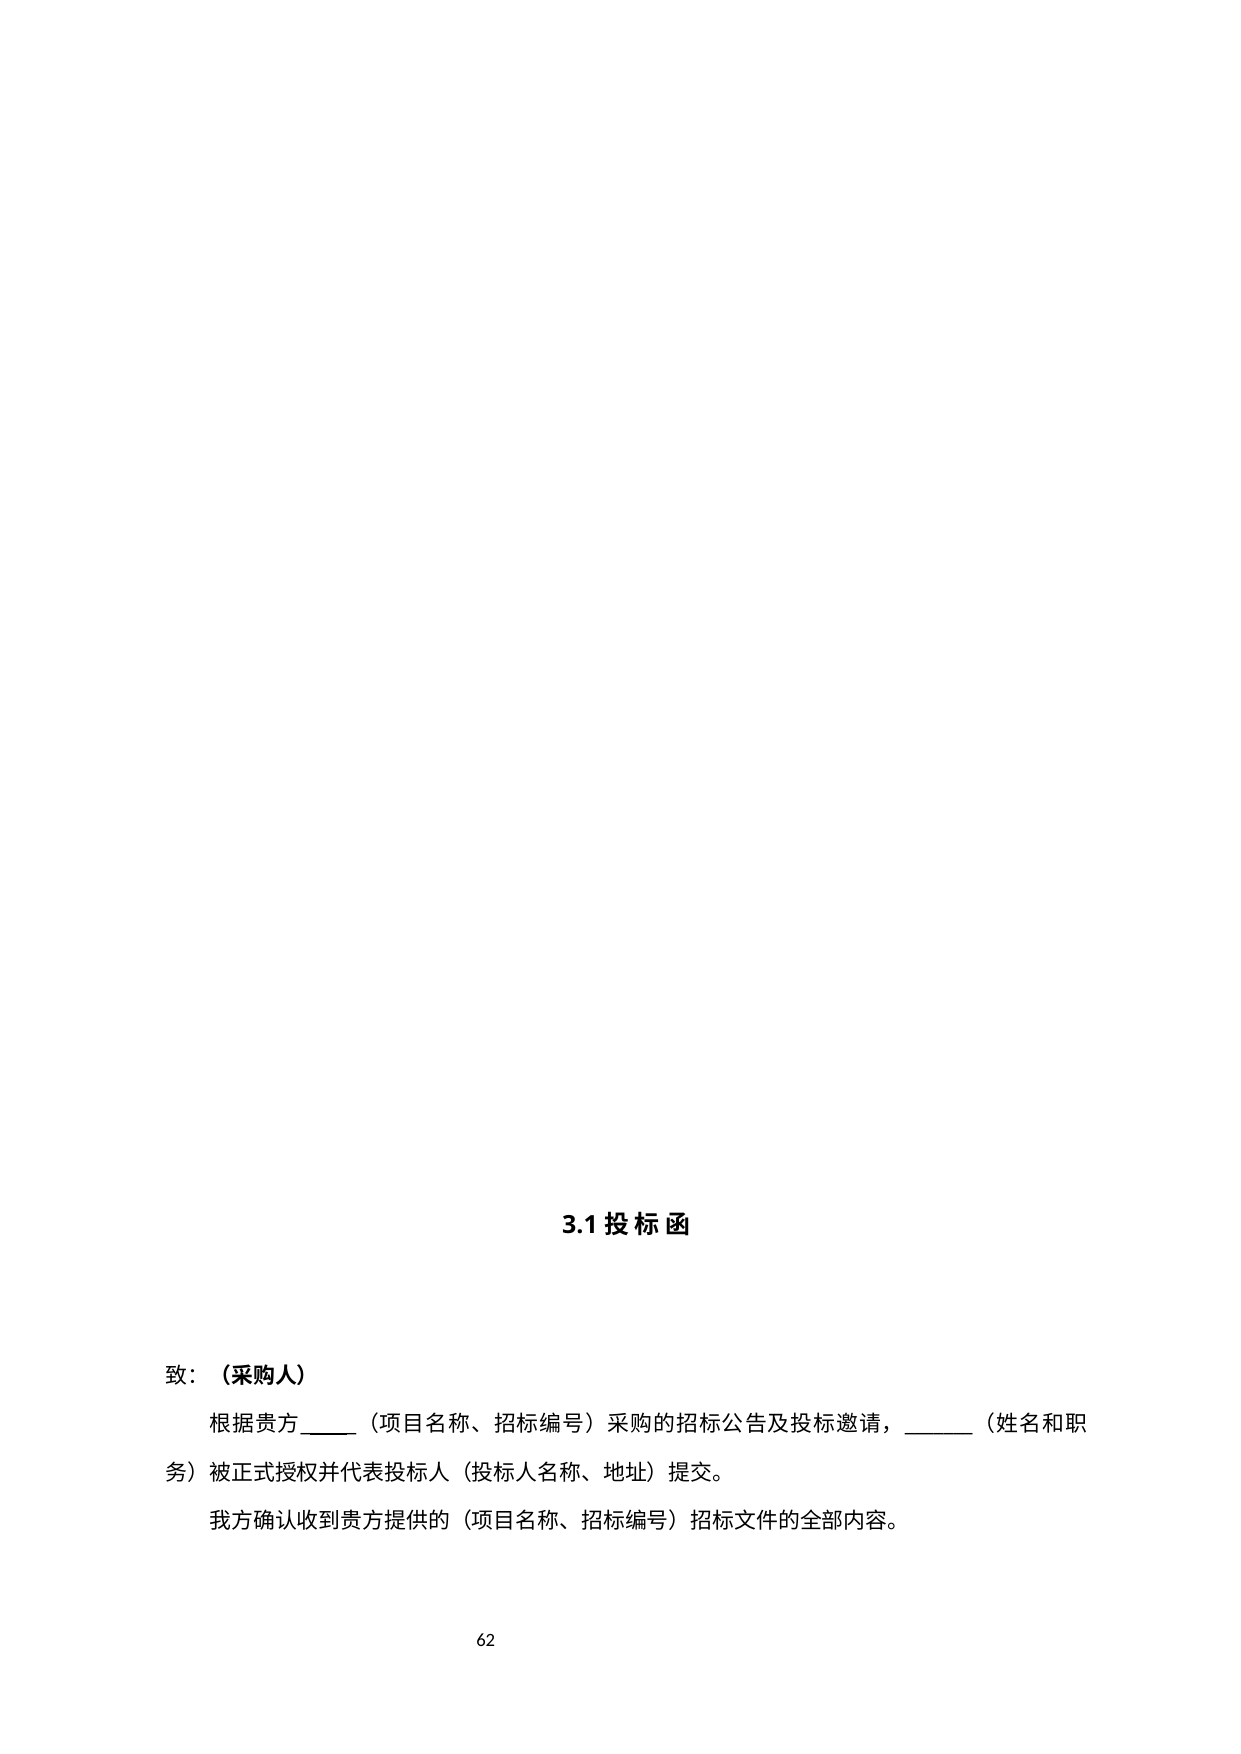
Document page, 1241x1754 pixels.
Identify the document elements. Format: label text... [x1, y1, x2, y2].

text 根据贵方__ _（项目名称、招标编号）采购的招标公告及投标邀请，_______（姓名和职务）被正式授权并代表投标人（投标人名称、地址）提交。 [165, 1406, 1087, 1487]
text 我方确认收到贵方提供的（项目名称、招标编号）招标文件的全部内容。 [165, 1503, 1087, 1536]
text 致：（采购人） [165, 1358, 1087, 1390]
text 3.1 投 标 函 [165, 1190, 1087, 1255]
